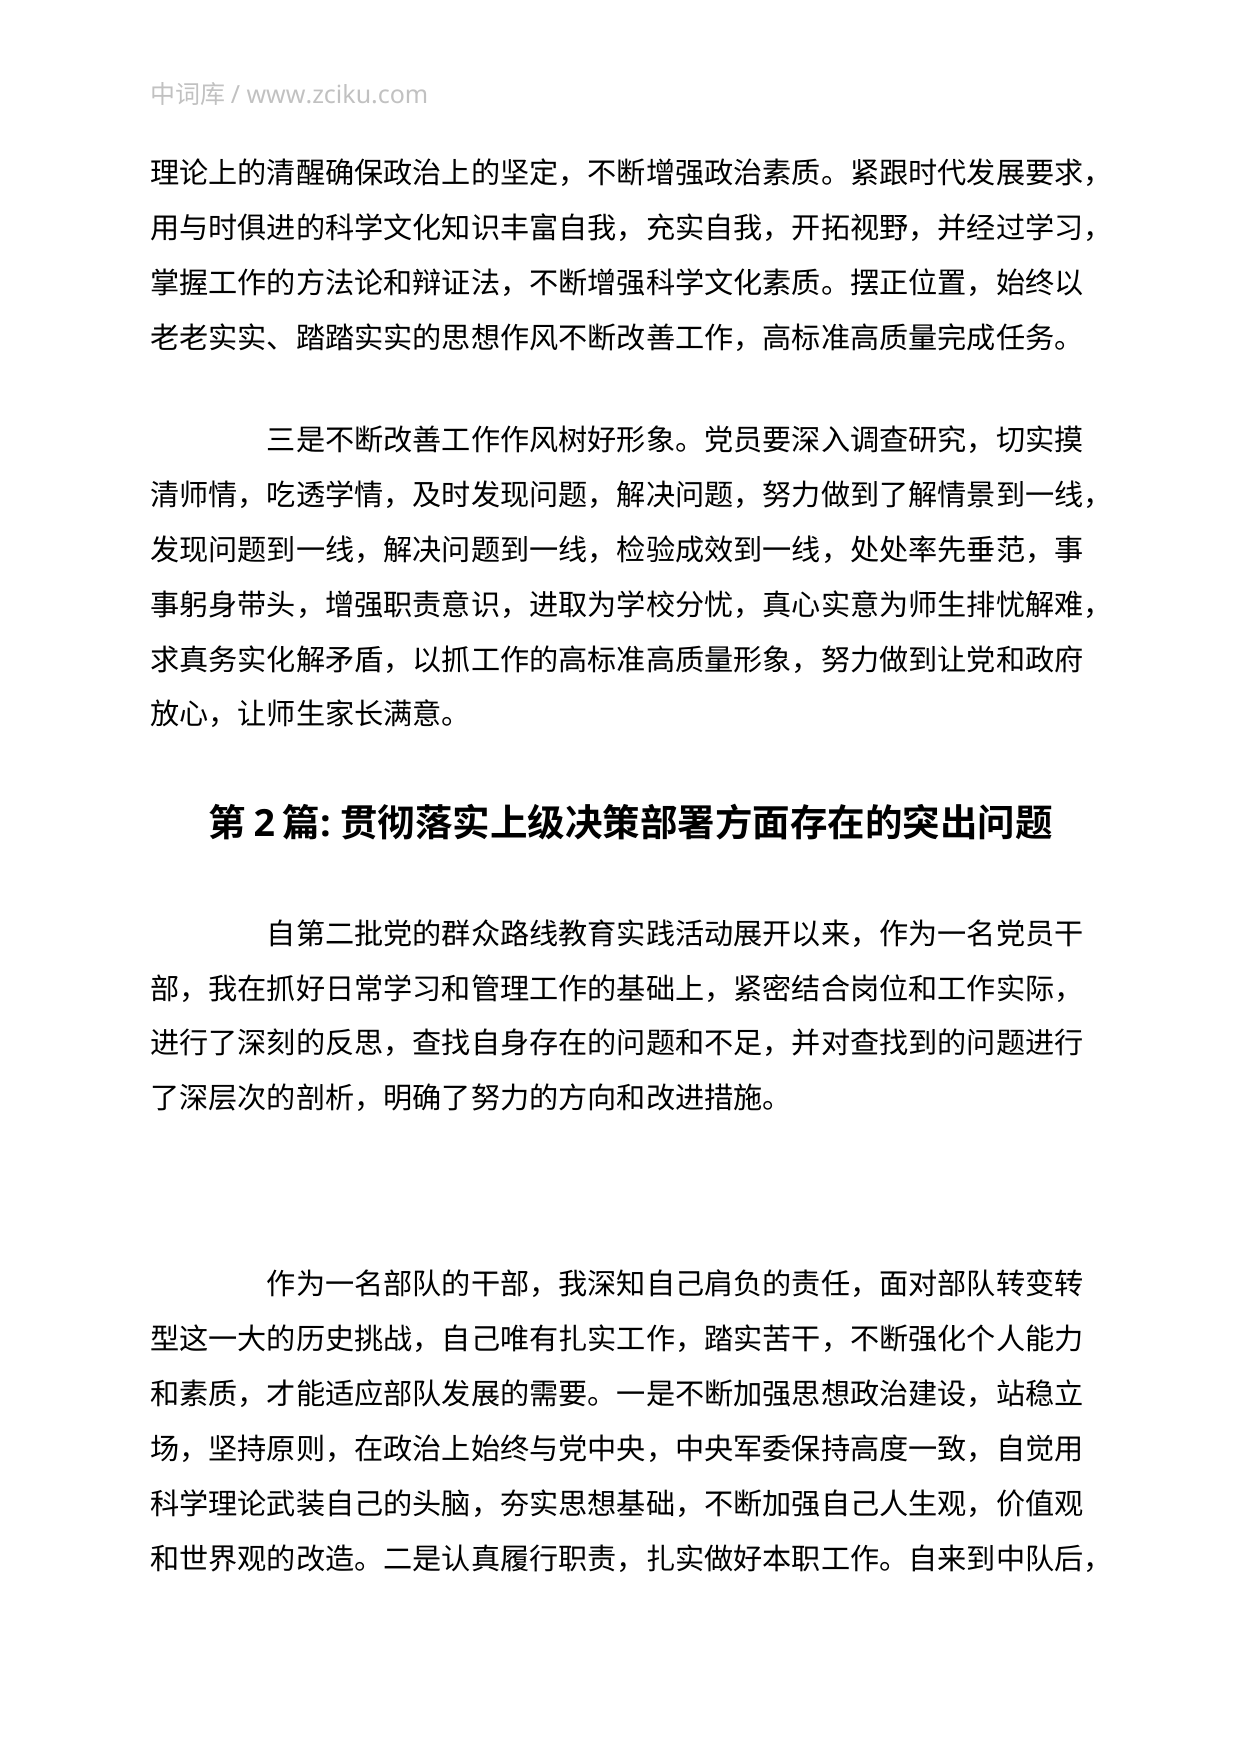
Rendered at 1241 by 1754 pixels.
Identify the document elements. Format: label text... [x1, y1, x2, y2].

text 第2篇: 贯彻落实上级决策部署方面存在的突出问题 [150, 793, 1090, 847]
text 自第二批党的群众路线教育实践活动展开以来，作为一名党员干部，我在抓好日常学习和管理工作的基础上，紧密结合岗位和工作实际，进行了深刻的反思，查找自身存在的问题和不足，并对查找到的问题进行了深层次的剖析，明确了努力的方向和改进措施。 [150, 910, 1090, 1117]
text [150, 1261, 1090, 1578]
text 三是不断改善工作作风树好形象。党员要深入调查研究，切实摸清师情，吃透学情，及时发现问题，解决问题，努力做到了解情景到一线，发现问题到一线，解决问题到一线，检验成效到一线，处处率先垂范，事事躬身带头，增强职责意识，进取为学校分忧，真心实意为师生排忧解难，求真务实化解矛盾，以抓工作的高标准高质量形象，努力做到让党和政府放心，让师生家长满意。 [150, 416, 1090, 733]
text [150, 150, 1090, 357]
